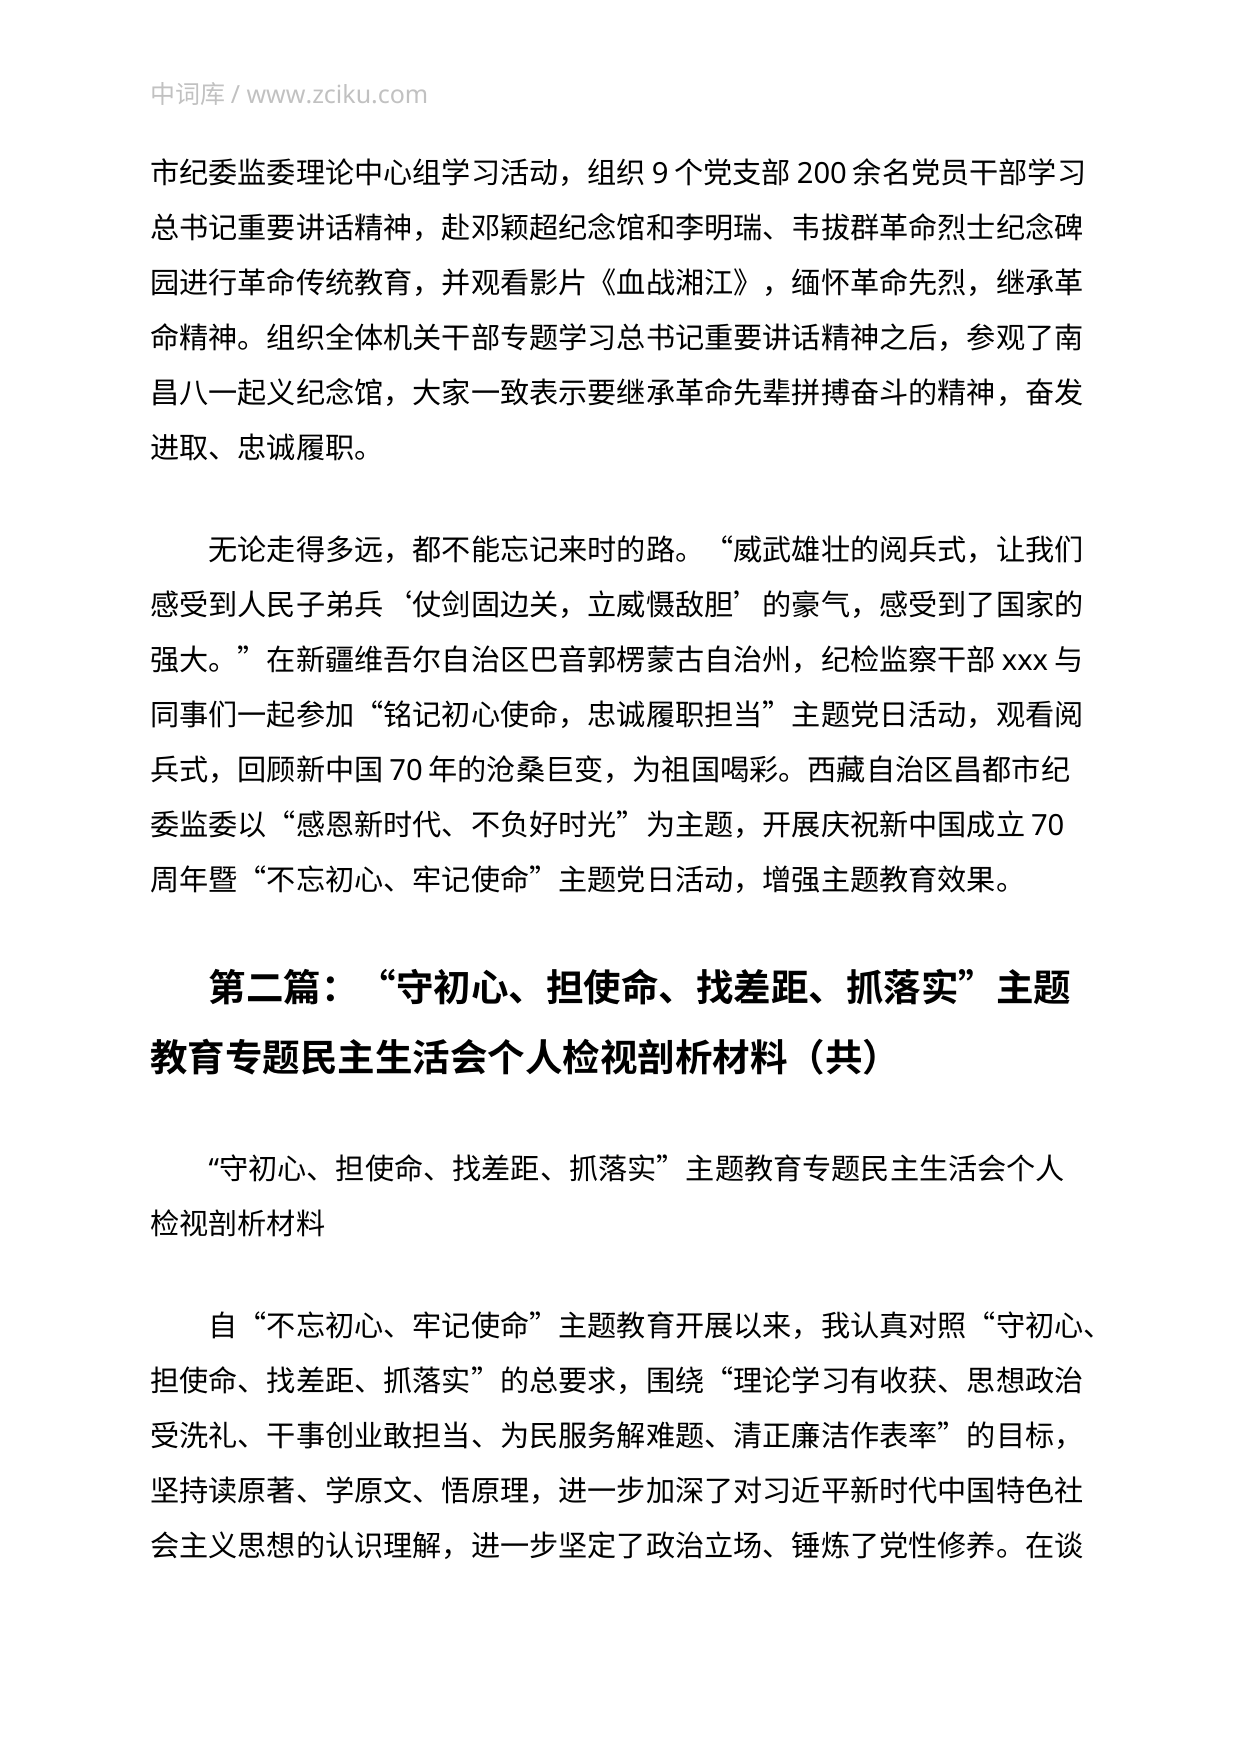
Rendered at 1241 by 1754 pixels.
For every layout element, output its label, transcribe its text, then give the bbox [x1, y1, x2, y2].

text “守初心、担使命、找差距、抓落实”主题教育专题民主生活会个人检视剖析材料 [150, 1146, 1090, 1243]
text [150, 1302, 1090, 1564]
text 第二篇：“守初心、担使命、找差距、抓落实”主题教育专题民主生活会个人检视剖析材料（共） [150, 958, 1090, 1083]
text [150, 150, 1090, 467]
text 无论走得多远，都不能忘记来时的路。“威武雄壮的阅兵式，让我们感受到人民子弟兵‘仗剑固边关，立威慑敌胆’的豪气，感受到了国家的强大。”在新疆维吾尔自治区巴音郭楞蒙古自治州，纪检监察干部xxx与同事们一起参加“铭记初心使命，忠诚履职担当”主题党日活动，观看阅兵式，回顾新中国70年的沧桑巨变，为祖国喝彩。西藏自治区昌都市纪委监委以“感恩新时代、不负好时光”为主题，开展庆祝新中国成立70周年暨“不忘初心、牢记使命”主题党日活动，增强主题教育效果。 [150, 526, 1090, 898]
